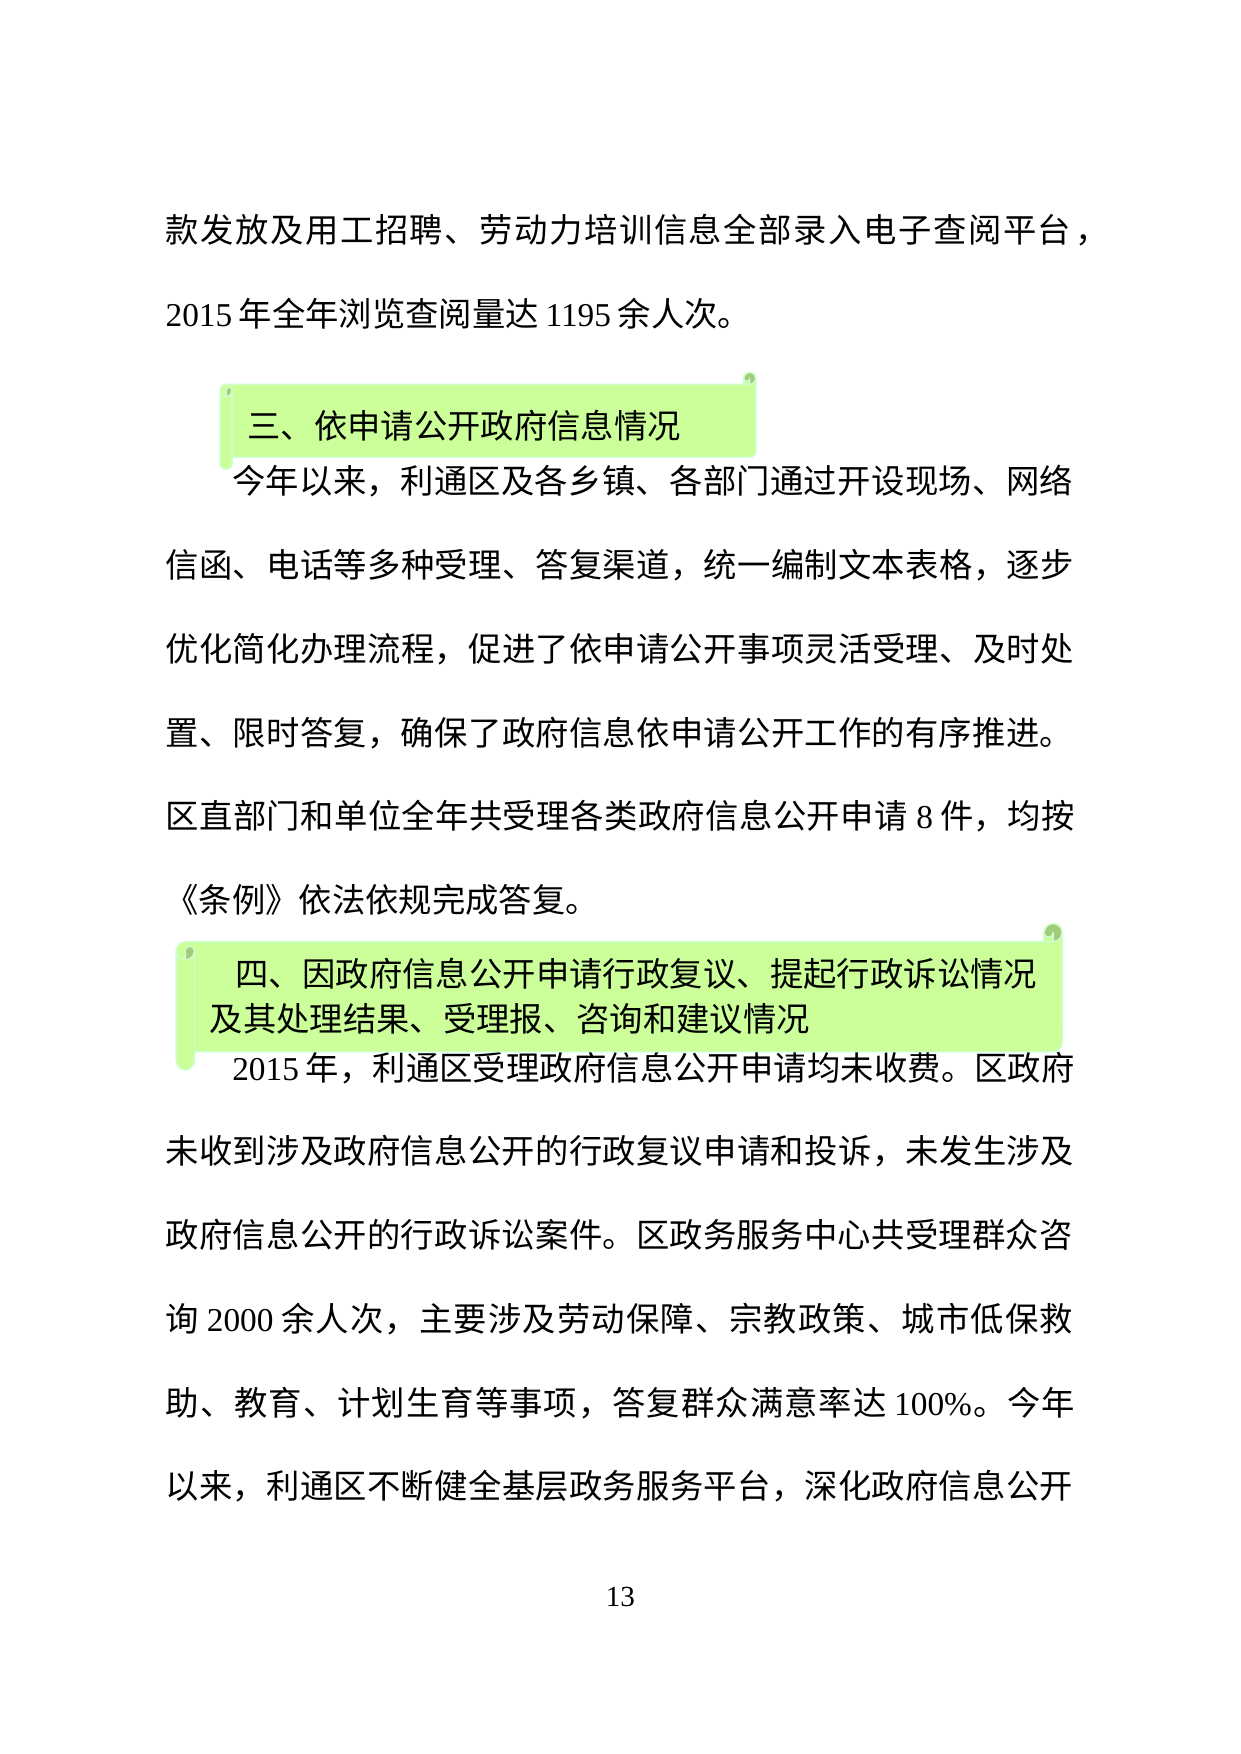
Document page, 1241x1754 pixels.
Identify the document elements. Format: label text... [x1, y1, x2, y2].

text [165, 1023, 1075, 1526]
text 今年以来，利通区及各乡镇、各部门通过开设现场、网络、信函、电话等多种受理、答复渠道，统一编制文本表格，逐步优化简化办理流程，促进了依申请公开事项灵活受理、及时处置、限时答复，确保了政府信息依申请公开工作的有序推进。区直部门和单位全年共受理各类政府信息公开申请8件，均按《条例》依法依规完成答复。 [165, 437, 1075, 940]
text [165, 186, 1075, 353]
